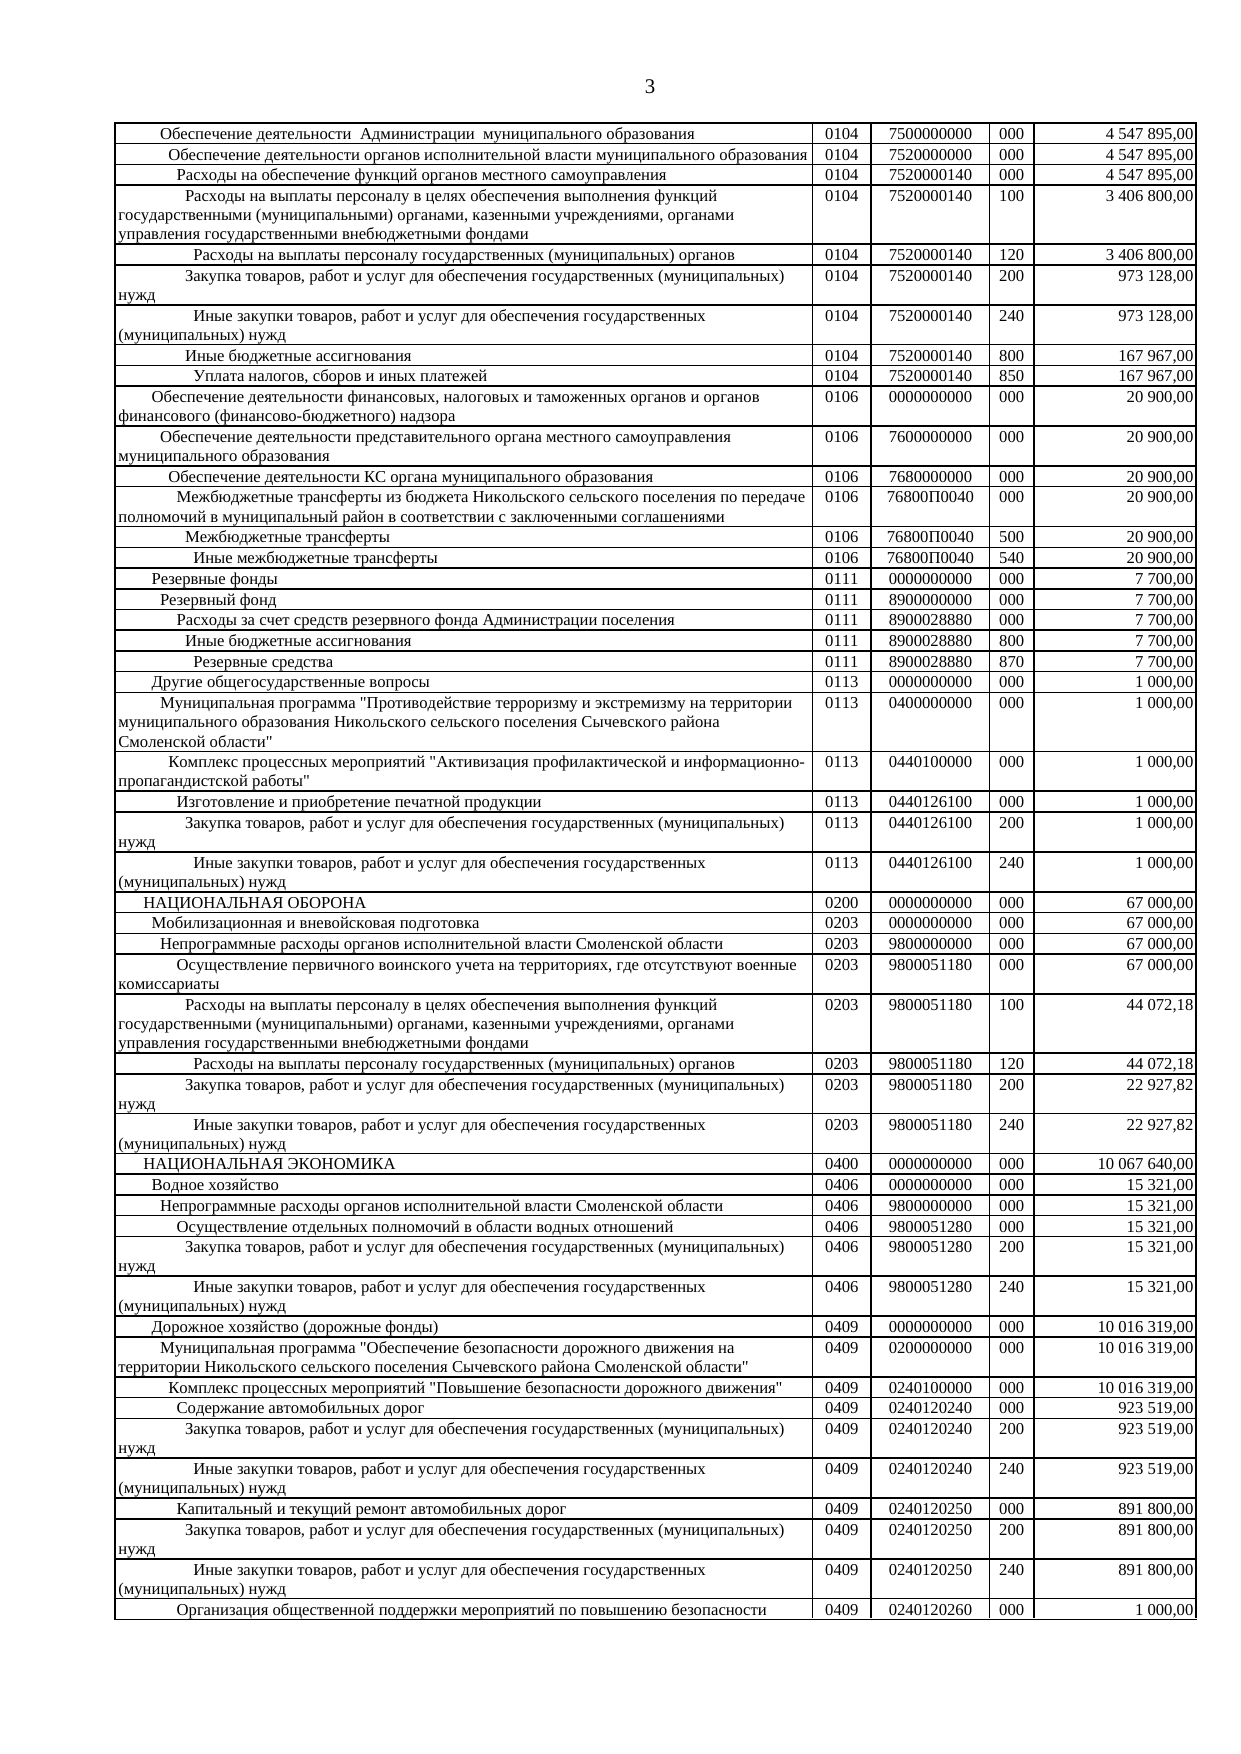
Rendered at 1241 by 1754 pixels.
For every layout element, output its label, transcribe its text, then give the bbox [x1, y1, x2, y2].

table_cell 3 406 800,00 [1035, 245, 1195, 264]
table_cell 800 [990, 345, 1033, 364]
table_cell 9800051180 [872, 995, 989, 1052]
table_cell 9800051180 [872, 1114, 989, 1153]
table_cell 200 [990, 1419, 1033, 1457]
table_cell Капитальный и текущий ремонт автомобильных дорог [116, 1499, 812, 1518]
table_cell [1197, 629, 1204, 650]
table_cell [1197, 546, 1204, 567]
table_cell 76800П0040 [872, 487, 989, 526]
table_cell 9800000000 [872, 1196, 989, 1215]
table_cell [1197, 465, 1204, 486]
table_cell [1197, 1418, 1204, 1457]
table_cell 120 [990, 1054, 1033, 1073]
table_cell 240 [990, 1459, 1033, 1497]
table_cell 0106 [813, 427, 870, 465]
table_cell 240 [990, 306, 1033, 344]
table_cell 800 [990, 631, 1033, 650]
table_cell 10 016 319,00 [1035, 1338, 1195, 1376]
table_cell 000 [990, 955, 1033, 993]
table_cell 0409 [813, 1338, 870, 1376]
table_cell 923 519,00 [1035, 1459, 1195, 1497]
table_cell 0440100000 [872, 752, 989, 790]
table_cell [1197, 1336, 1204, 1376]
table_cell Закупка товаров, работ и услуг для обеспечения государственных (муниципальных) нужд [116, 1237, 812, 1275]
table_cell 000 [990, 165, 1033, 184]
table_cell [1197, 184, 1204, 243]
table_cell 7520000140 [872, 345, 989, 364]
table_cell 923 519,00 [1035, 1398, 1195, 1417]
table_cell Обеспечение деятельности представительного органа местного самоуправления муниципального образования [116, 427, 812, 465]
table_cell 0104 [813, 306, 870, 344]
table_cell [1197, 1236, 1204, 1275]
table_cell 7500000000 [872, 124, 989, 143]
table_cell 000 [990, 693, 1033, 751]
table_cell 0400000000 [872, 693, 989, 751]
table_cell 870 [990, 652, 1033, 671]
table_cell [1197, 1497, 1204, 1518]
table_cell 15 321,00 [1035, 1175, 1195, 1194]
table_cell 850 [990, 366, 1033, 385]
table_cell [1197, 264, 1204, 304]
table_cell 0000000000 [872, 1154, 989, 1173]
table_cell 0440126100 [872, 853, 989, 891]
table_cell 4 547 895,00 [1035, 144, 1195, 163]
table_cell 0113 [813, 752, 870, 790]
table_cell 167 967,00 [1035, 345, 1195, 364]
table_cell 44 072,18 [1035, 995, 1195, 1052]
table_cell 0111 [813, 631, 870, 650]
table_cell [1197, 671, 1204, 691]
table_cell Муниципальная программа "Обеспечение безопасности дорожного движения на территории Никольского сельского поселения Сычевского района Смоленской области" [116, 1338, 812, 1376]
table_cell 0104 [813, 124, 870, 143]
table_cell 000 [990, 1317, 1033, 1336]
table_cell 9800051280 [872, 1277, 989, 1315]
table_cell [116, 1599, 812, 1618]
table_cell 3 406 800,00 [1035, 186, 1195, 243]
table_cell 000 [990, 1398, 1033, 1417]
table_cell 7 700,00 [1035, 610, 1195, 629]
table_cell Иные бюджетные ассигнования [116, 345, 812, 364]
table_cell 0104 [813, 245, 870, 264]
table_cell 0409 [813, 1560, 870, 1598]
table_cell 0111 [813, 569, 870, 588]
table_cell [1197, 1315, 1204, 1336]
table_cell [1197, 304, 1204, 344]
table_cell 000 [990, 934, 1033, 953]
table_cell 0409 [813, 1599, 870, 1618]
table_cell 0111 [813, 590, 870, 608]
table_cell 000 [990, 590, 1033, 608]
table_cell 7520000000 [872, 144, 989, 163]
table_cell 0106 [813, 527, 870, 546]
table_cell 20 900,00 [1035, 487, 1195, 526]
table_cell 4 547 895,00 [1035, 165, 1195, 184]
table_cell 891 800,00 [1035, 1499, 1195, 1518]
table_cell 000 [990, 569, 1033, 588]
table_cell [1197, 1518, 1204, 1558]
table_cell 100 [990, 995, 1033, 1052]
table_cell 973 128,00 [1035, 306, 1195, 344]
table_cell 0104 [813, 266, 870, 304]
table_cell [1197, 811, 1204, 851]
table_cell 0409 [813, 1398, 870, 1417]
table_cell 8900028880 [872, 610, 989, 629]
table_cell 240 [990, 1277, 1033, 1315]
table_cell [1197, 1194, 1204, 1215]
table_cell Мобилизационная и вневойсковая подготовка [116, 913, 812, 932]
table_cell Межбюджетные трансферты [116, 527, 812, 546]
table_cell 7520000140 [872, 306, 989, 344]
table_cell Закупка товаров, работ и услуг для обеспечения государственных (муниципальных) нужд [116, 1419, 812, 1457]
table_cell 76800П0040 [872, 527, 989, 546]
table_cell 000 [990, 467, 1033, 486]
table_cell Закупка товаров, работ и услуг для обеспечения государственных (муниципальных) нужд [116, 1075, 812, 1113]
table_cell 0409 [813, 1419, 870, 1457]
table_cell 22 927,82 [1035, 1114, 1195, 1153]
table_cell 0111 [813, 652, 870, 671]
table_cell Закупка товаров, работ и услуг для обеспечения государственных (муниципальных) нужд [116, 266, 812, 304]
table_cell 1 000,00 [1035, 1599, 1195, 1618]
table_cell 000 [990, 1338, 1033, 1376]
table_cell [1197, 1397, 1204, 1417]
table_cell 7 700,00 [1035, 569, 1195, 588]
table_cell 10 016 319,00 [1035, 1317, 1195, 1336]
table_cell 1 000,00 [1035, 853, 1195, 891]
table_cell 1 000,00 [1035, 672, 1195, 691]
table_cell Водное хозяйство [116, 1175, 812, 1194]
table_cell [1197, 486, 1204, 526]
table_cell Осуществление первичного воинского учета на территориях, где отсутствуют военные комиссариаты [116, 955, 812, 993]
table_cell [1197, 1113, 1204, 1153]
table_cell Непрограммные расходы органов исполнительной власти Смоленской области [116, 934, 812, 953]
table_cell 000 [990, 672, 1033, 691]
table_cell [1197, 425, 1204, 465]
table_cell 10 067 640,00 [1035, 1154, 1195, 1173]
table_cell 0106 [813, 548, 870, 567]
table_cell 200 [990, 1075, 1033, 1113]
table_cell Закупка товаров, работ и услуг для обеспечения государственных (муниципальных) нужд [116, 813, 812, 851]
table_cell 67 000,00 [1035, 893, 1195, 912]
table_cell [1197, 1558, 1204, 1598]
table_cell [1197, 1457, 1204, 1497]
table_cell 0113 [813, 672, 870, 691]
table_cell 0203 [813, 1114, 870, 1153]
table_cell Комплекс процессных мероприятий "Активизация профилактической и информационно-пропагандистской работы" [116, 752, 812, 790]
table_cell Иные закупки товаров, работ и услуг для обеспечения государственных (муниципальных) нужд [116, 853, 812, 891]
table_cell Иные бюджетные ассигнования [116, 631, 812, 650]
table_cell [1197, 790, 1204, 811]
table_cell 67 000,00 [1035, 934, 1195, 953]
table_cell НАЦИОНАЛЬНАЯ ОБОРОНА [116, 893, 812, 912]
table_cell Муниципальная программа "Противодействие терроризму и экстремизму на территории муниципального образования Никольского сельского поселения Сычевского района Смоленской области" [116, 693, 812, 751]
table_cell 0406 [813, 1175, 870, 1194]
table_cell 200 [990, 1520, 1033, 1558]
table_cell 0104 [813, 366, 870, 385]
table_cell 0409 [813, 1317, 870, 1336]
table_cell 0409 [813, 1459, 870, 1497]
table_cell Расходы на обеспечение функций органов местного самоуправления [116, 165, 812, 184]
table_cell 200 [990, 813, 1033, 851]
table_cell 0104 [813, 144, 870, 163]
table_cell 0113 [813, 693, 870, 751]
table_cell Обеспечение деятельности финансовых, налоговых и таможенных органов и органов финансового (финансово-бюджетного) надзора [116, 387, 812, 425]
table_cell 20 900,00 [1035, 427, 1195, 465]
table_cell 000 [990, 752, 1033, 790]
table_cell 0240120250 [872, 1520, 989, 1558]
table_cell Закупка товаров, работ и услуг для обеспечения государственных (муниципальных) нужд [116, 1520, 812, 1558]
table_cell [1197, 1153, 1204, 1173]
table_cell 0203 [813, 913, 870, 932]
table_cell 0440126100 [872, 813, 989, 851]
table_cell 7 700,00 [1035, 590, 1195, 608]
table_cell 200 [990, 1237, 1033, 1275]
table_cell 15 321,00 [1035, 1237, 1195, 1275]
table_cell 1 000,00 [1035, 792, 1195, 811]
table_cell 9800051280 [872, 1237, 989, 1275]
table_cell 000 [990, 1216, 1033, 1236]
table_cell 0203 [813, 955, 870, 993]
table_cell [1197, 993, 1204, 1052]
table_cell 200 [990, 266, 1033, 304]
table_cell 000 [990, 1175, 1033, 1194]
table_cell НАЦИОНАЛЬНАЯ ЭКОНОМИКА [116, 1154, 812, 1173]
table_cell 0106 [813, 467, 870, 486]
table_cell [1197, 243, 1204, 264]
table_cell [1197, 1052, 1204, 1073]
table_cell [1197, 851, 1204, 891]
table_cell 000 [990, 144, 1033, 163]
table_cell [1197, 933, 1204, 953]
table_cell [1197, 891, 1204, 912]
table_cell Непрограммные расходы органов исполнительной власти Смоленской области [116, 1196, 812, 1215]
table_cell [1197, 1598, 1204, 1618]
table_cell 0240120260 [872, 1599, 989, 1618]
table_cell 67 000,00 [1035, 913, 1195, 932]
table_cell 891 800,00 [1035, 1560, 1195, 1598]
table_cell [1197, 751, 1204, 790]
table_cell 0203 [813, 934, 870, 953]
table_cell 0106 [813, 387, 870, 425]
table_cell 000 [990, 913, 1033, 932]
table_cell Изготовление и приобретение печатной продукции [116, 792, 812, 811]
table_cell 000 [990, 792, 1033, 811]
table_cell 000 [990, 893, 1033, 912]
table_cell [1197, 365, 1204, 385]
table_cell 0000000000 [872, 1317, 989, 1336]
table_cell Иные закупки товаров, работ и услуг для обеспечения государственных (муниципальных) нужд [116, 1560, 812, 1598]
table_cell 240 [990, 1114, 1033, 1153]
table_cell 0406 [813, 1277, 870, 1315]
table_cell 4 547 895,00 [1035, 124, 1195, 143]
table_cell 10 016 319,00 [1035, 1378, 1195, 1397]
table_cell 0106 [813, 487, 870, 526]
table_cell 923 519,00 [1035, 1419, 1195, 1457]
table_cell [1197, 650, 1204, 671]
table_cell 0104 [813, 345, 870, 364]
table_cell 7520000140 [872, 266, 989, 304]
table_cell 0406 [813, 1237, 870, 1275]
table_cell 0409 [813, 1378, 870, 1397]
table_cell Уплата налогов, сборов и иных платежей [116, 366, 812, 385]
table_cell Иные закупки товаров, работ и услуг для обеспечения государственных (муниципальных) нужд [116, 306, 812, 344]
table_cell 7680000000 [872, 467, 989, 486]
table_cell 0113 [813, 853, 870, 891]
table_cell [1197, 567, 1204, 588]
table_cell 0200000000 [872, 1338, 989, 1376]
table_cell 0203 [813, 1054, 870, 1073]
table_cell 0000000000 [872, 387, 989, 425]
table_cell [1197, 526, 1204, 546]
table_cell 8900028880 [872, 631, 989, 650]
table_cell [1197, 385, 1204, 425]
table_cell [1197, 588, 1204, 608]
table_cell 000 [990, 1378, 1033, 1397]
table_cell [1197, 1275, 1204, 1315]
table_cell 0400 [813, 1154, 870, 1173]
table_cell 100 [990, 186, 1033, 243]
table_cell Расходы на выплаты персоналу государственных (муниципальных) органов [116, 245, 812, 264]
table_cell 20 900,00 [1035, 548, 1195, 567]
table_cell [1197, 1215, 1204, 1236]
table_cell 0113 [813, 813, 870, 851]
table_cell Дорожное хозяйство (дорожные фонды) [116, 1317, 812, 1336]
table_cell 0000000000 [872, 1175, 989, 1194]
table_cell 0111 [813, 610, 870, 629]
table_cell 1 000,00 [1035, 813, 1195, 851]
table_cell [1197, 1173, 1204, 1194]
table_cell 540 [990, 548, 1033, 567]
table_cell 0240100000 [872, 1378, 989, 1397]
table_cell 0203 [813, 1075, 870, 1113]
table_cell Иные закупки товаров, работ и услуг для обеспечения государственных (муниципальных) нужд [116, 1114, 812, 1153]
table_cell 000 [990, 487, 1033, 526]
table_cell Иные межбюджетные трансферты [116, 548, 812, 567]
table_cell Иные закупки товаров, работ и услуг для обеспечения государственных (муниципальных) нужд [116, 1277, 812, 1315]
table_cell [1197, 122, 1204, 143]
table_cell 000 [990, 1499, 1033, 1518]
table_cell 0000000000 [872, 913, 989, 932]
table_cell [1197, 344, 1204, 364]
table_cell 0440126100 [872, 792, 989, 811]
table_cell Комплекс процессных мероприятий "Повышение безопасности дорожного движения" [116, 1378, 812, 1397]
table_cell 1 000,00 [1035, 752, 1195, 790]
table_cell 973 128,00 [1035, 266, 1195, 304]
table_cell Осуществление отдельных полномочий в области водных отношений [116, 1216, 812, 1236]
table_cell 7520000140 [872, 165, 989, 184]
table_cell [1197, 1376, 1204, 1397]
table_cell Обеспечение деятельности КС органа муниципального образования [116, 467, 812, 486]
table_cell 7 700,00 [1035, 631, 1195, 650]
table_cell [1197, 143, 1204, 163]
table_cell 0409 [813, 1520, 870, 1558]
table_cell 0240120250 [872, 1499, 989, 1518]
table_cell 9800051280 [872, 1216, 989, 1236]
table_cell 9800000000 [872, 934, 989, 953]
table_cell 0104 [813, 165, 870, 184]
table_cell 000 [990, 1599, 1033, 1618]
table_cell 000 [990, 1154, 1033, 1173]
table_cell 0000000000 [872, 672, 989, 691]
table_cell Обеспечение деятельности Администрации муниципального образования [116, 124, 812, 143]
table_cell 7 700,00 [1035, 652, 1195, 671]
table_cell [1197, 609, 1204, 629]
table_cell 0203 [813, 995, 870, 1052]
table_cell 0240120250 [872, 1560, 989, 1598]
table_cell 67 000,00 [1035, 955, 1195, 993]
table_cell 0409 [813, 1499, 870, 1518]
table_cell Обеспечение деятельности органов исполнительной власти муниципального образования [116, 144, 812, 163]
table_cell Расходы на выплаты персоналу государственных (муниципальных) органов [116, 1054, 812, 1073]
table_cell 15 321,00 [1035, 1196, 1195, 1215]
table_cell 8900028880 [872, 652, 989, 671]
table_cell Резервные средства [116, 652, 812, 671]
table_cell Межбюджетные трансферты из бюджета Никольского сельского поселения по передаче полномочий в муниципальный район в соответствии с заключенными соглашениями [116, 487, 812, 526]
table_cell 500 [990, 527, 1033, 546]
table_cell 120 [990, 245, 1033, 264]
table_cell [1197, 1073, 1204, 1113]
table_cell 7520000140 [872, 186, 989, 243]
table_cell 9800051180 [872, 1075, 989, 1113]
table_cell 7520000140 [872, 366, 989, 385]
table_cell [1197, 691, 1204, 751]
table_cell 1 000,00 [1035, 693, 1195, 751]
table_cell [1197, 912, 1204, 932]
table_cell 8900000000 [872, 590, 989, 608]
table_cell 0000000000 [872, 569, 989, 588]
table_cell 0113 [813, 792, 870, 811]
table_cell 0240120240 [872, 1459, 989, 1497]
table_cell 0240120240 [872, 1419, 989, 1457]
table_cell 000 [990, 1196, 1033, 1215]
table_cell 20 900,00 [1035, 527, 1195, 546]
table_cell 240 [990, 1560, 1033, 1598]
table_cell 000 [990, 387, 1033, 425]
table_cell 7600000000 [872, 427, 989, 465]
table_cell 240 [990, 853, 1033, 891]
table_cell Содержание автомобильных дорог [116, 1398, 812, 1417]
table_cell 20 900,00 [1035, 467, 1195, 486]
table_cell 22 927,82 [1035, 1075, 1195, 1113]
table_cell [1197, 953, 1204, 993]
table_cell 0000000000 [872, 893, 989, 912]
table_cell 9800051180 [872, 1054, 989, 1073]
table_cell 76800П0040 [872, 548, 989, 567]
table_cell 44 072,18 [1035, 1054, 1195, 1073]
table_cell 0406 [813, 1196, 870, 1215]
table_cell 0240120240 [872, 1398, 989, 1417]
table_cell 9800051180 [872, 955, 989, 993]
table_cell Иные закупки товаров, работ и услуг для обеспечения государственных (муниципальных) нужд [116, 1459, 812, 1497]
table_cell 891 800,00 [1035, 1520, 1195, 1558]
table_cell 0104 [813, 186, 870, 243]
table_cell 0200 [813, 893, 870, 912]
table_cell Другие общегосударственные вопросы [116, 672, 812, 691]
table_cell 20 900,00 [1035, 387, 1195, 425]
table_cell Резервные фонды [116, 569, 812, 588]
table_cell 15 321,00 [1035, 1216, 1195, 1236]
table_cell 7520000140 [872, 245, 989, 264]
table_cell 0406 [813, 1216, 870, 1236]
table_cell 000 [990, 124, 1033, 143]
table_cell Расходы за счет средств резервного фонда Администрации поселения [116, 610, 812, 629]
table_cell 167 967,00 [1035, 366, 1195, 385]
table_cell 000 [990, 610, 1033, 629]
table_cell 15 321,00 [1035, 1277, 1195, 1315]
table_cell 000 [990, 427, 1033, 465]
table_cell [1197, 164, 1204, 184]
table_cell Резервный фонд [116, 590, 812, 608]
